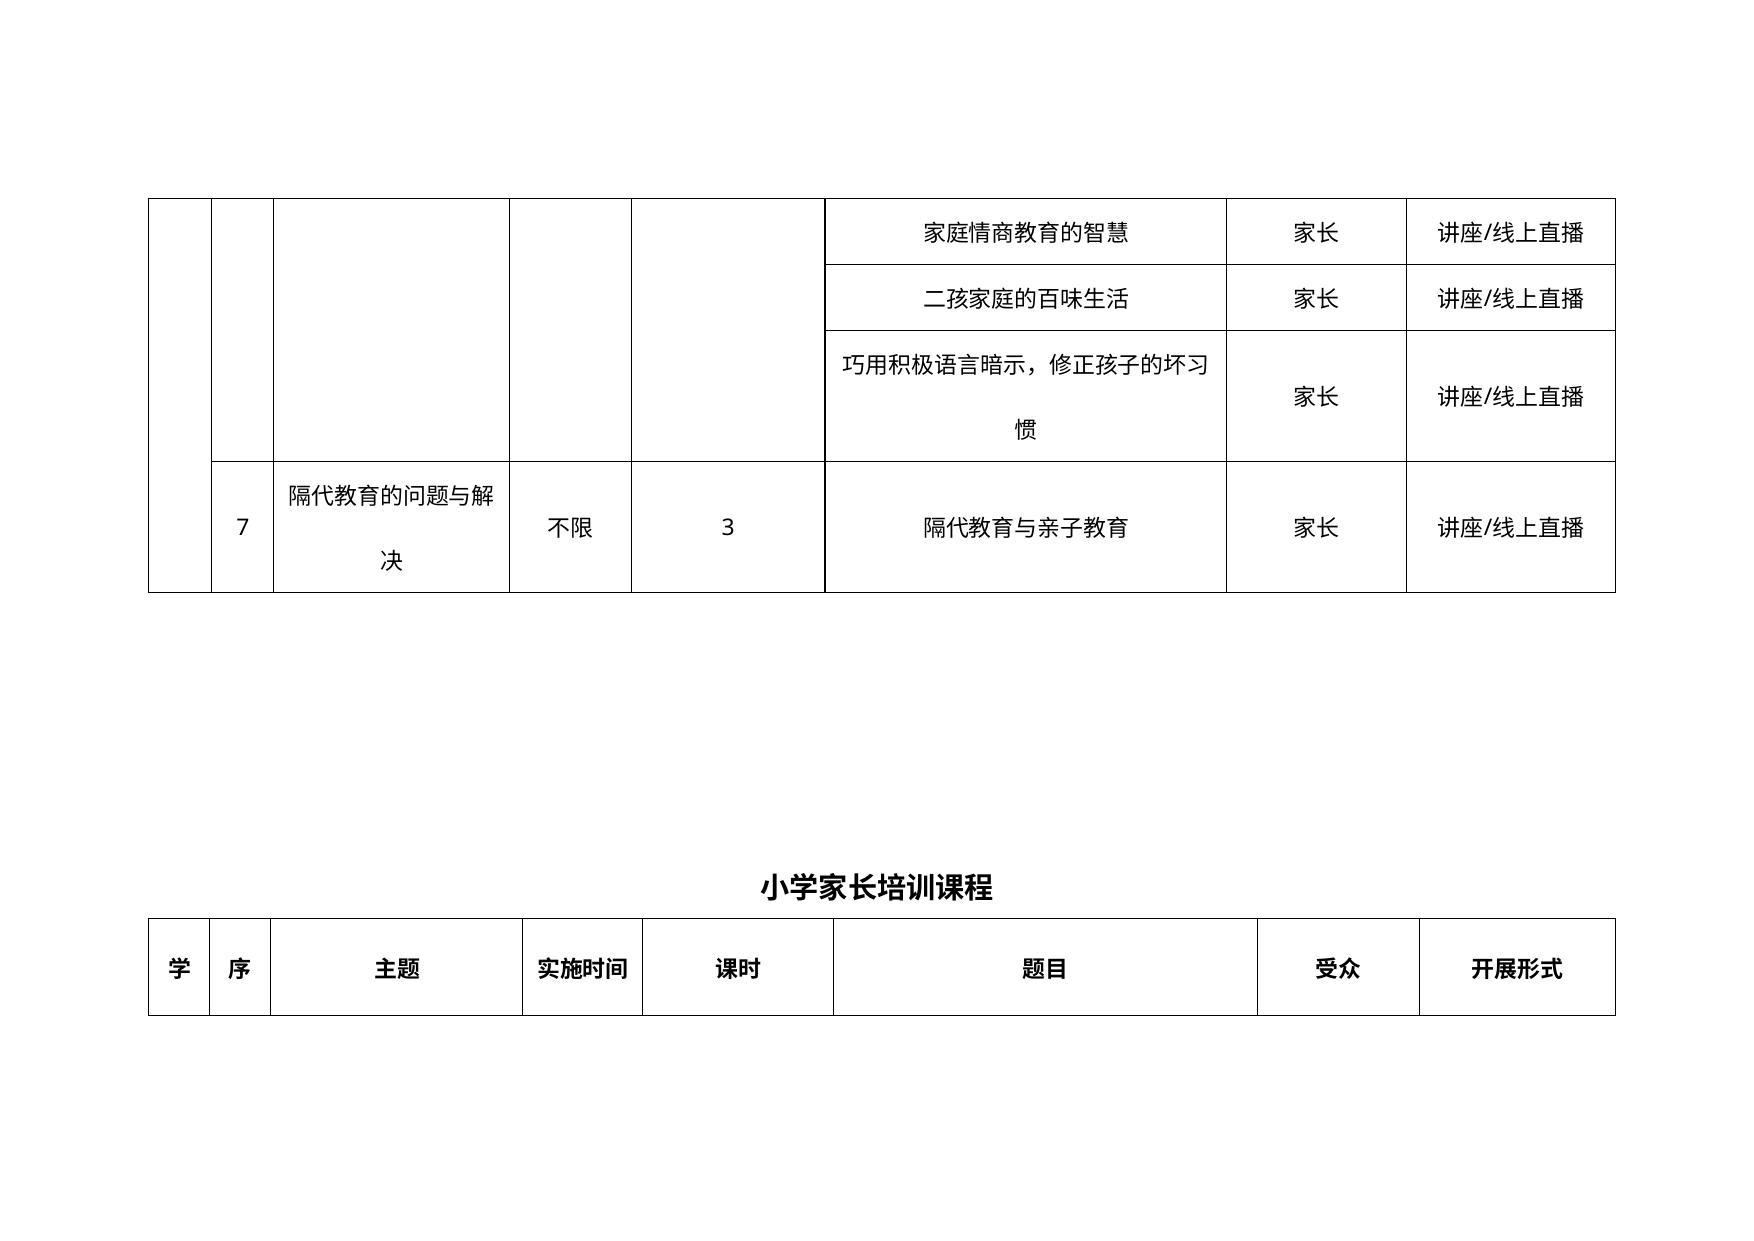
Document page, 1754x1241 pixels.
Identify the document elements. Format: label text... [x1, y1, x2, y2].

table_cell 家长 [1227, 265, 1406, 330]
table_cell 讲座/线上直播 [1407, 462, 1615, 592]
table_cell 3 [632, 462, 824, 592]
table_header 课时 （45分钟\课时） [643, 919, 833, 1015]
table_cell 不限 [510, 462, 631, 592]
table_cell 二孩家庭的百味生活 [826, 265, 1226, 330]
table_cell 隔代教育与亲子教育 [826, 462, 1226, 592]
table_cell 讲座/线上直播 [1407, 199, 1615, 264]
table_cell 隔代教育的问题与解决 [274, 462, 509, 592]
table_cell 家长 [1227, 462, 1406, 592]
table_header 受众 （学生、家长） [1258, 919, 1419, 1015]
table_cell 家庭情商教育的智慧 [826, 199, 1226, 264]
table_header 题目 [834, 919, 1257, 1015]
table_cell 巧用积极语言暗示，修正孩子的坏习惯 [826, 331, 1226, 461]
table_header 主题 [271, 919, 522, 1015]
table_header 学段 [149, 919, 209, 1015]
table_header 开展形式 (讲座+线上直播、活动） [1420, 919, 1615, 1015]
text 小学家长培训课程 [150, 853, 1604, 918]
table_cell 7 [212, 462, 273, 592]
table_cell 讲座/线上直播 [1407, 265, 1615, 330]
table_header 实施时间 建议 [523, 919, 642, 1015]
table_cell 家长 [1227, 199, 1406, 264]
table_cell 家长 [1227, 331, 1406, 461]
table_header 序号 [210, 919, 270, 1015]
table_cell 讲座/线上直播 [1407, 331, 1615, 461]
